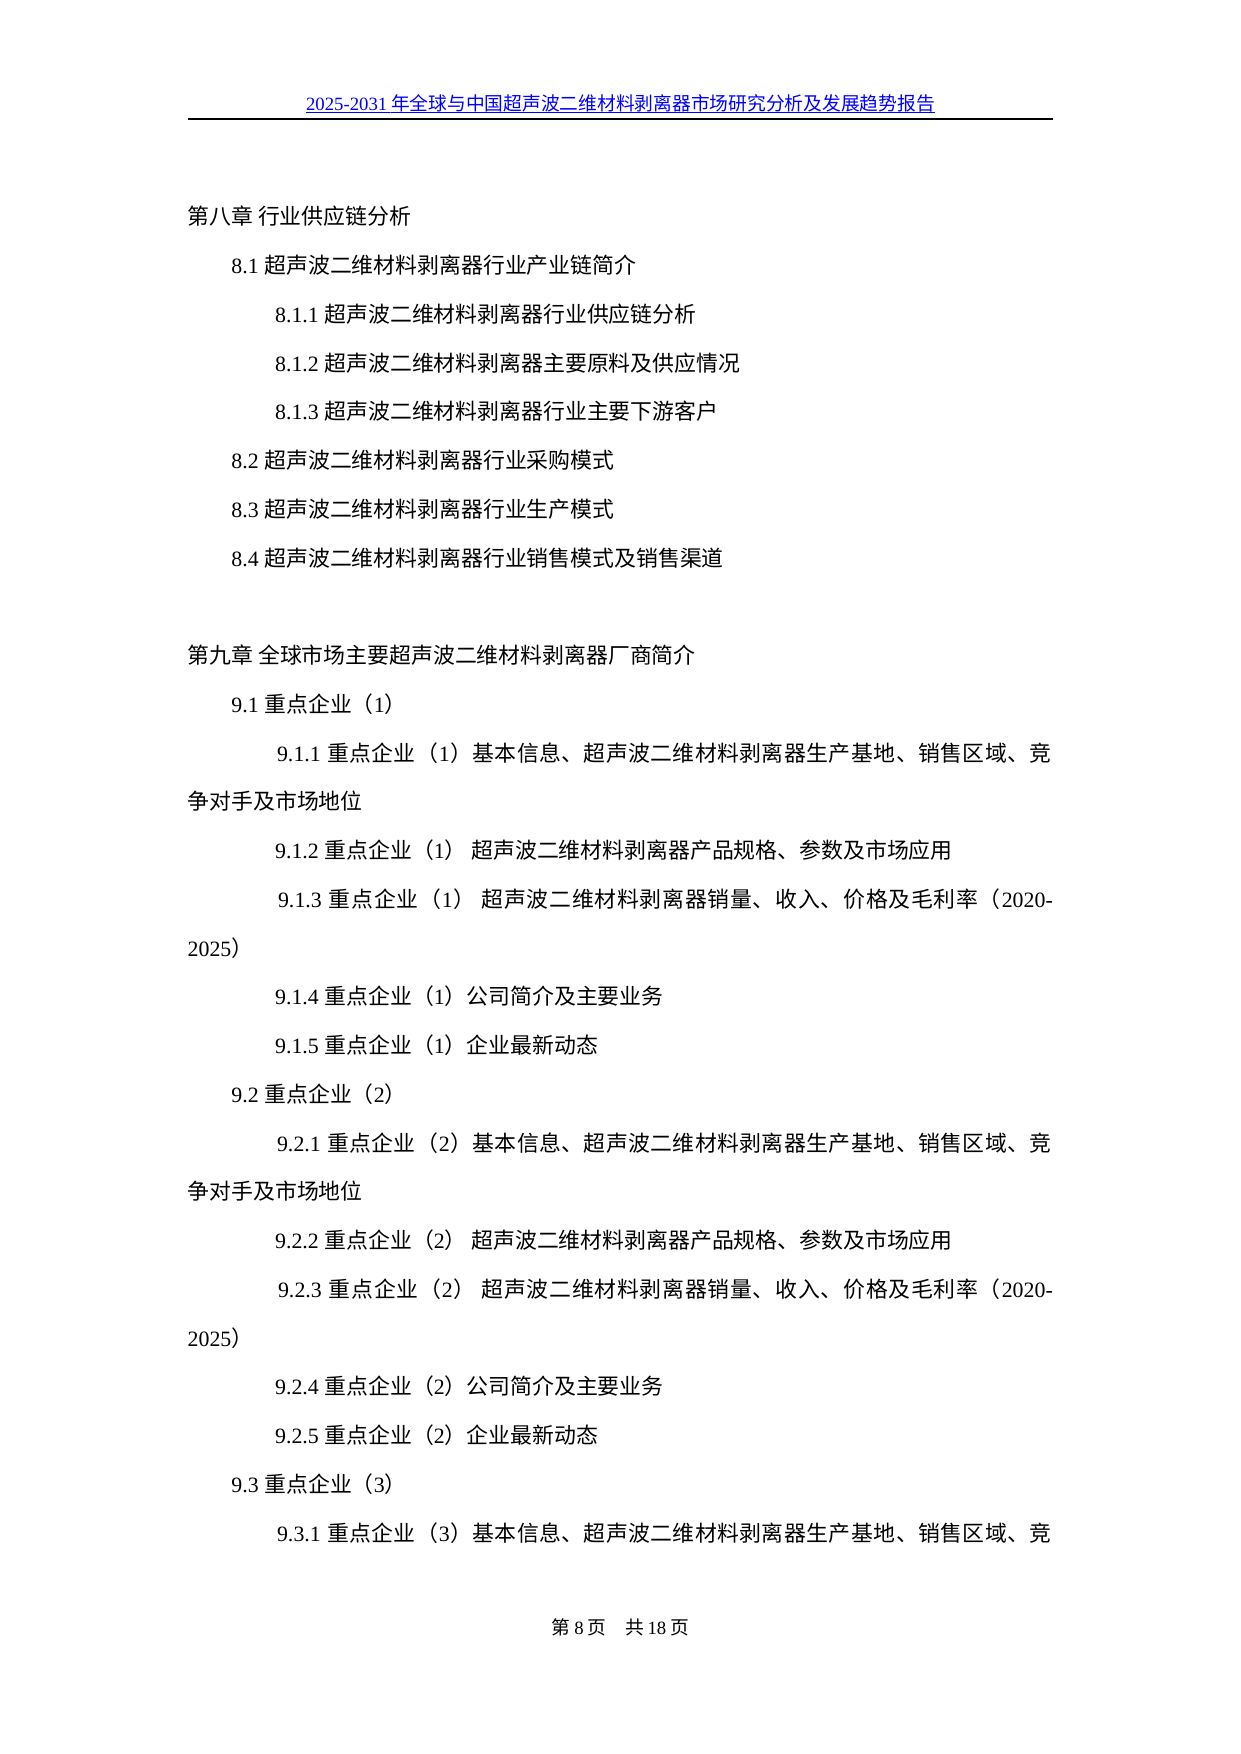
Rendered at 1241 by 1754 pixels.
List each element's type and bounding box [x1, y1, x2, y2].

text [187, 150, 1053, 1548]
